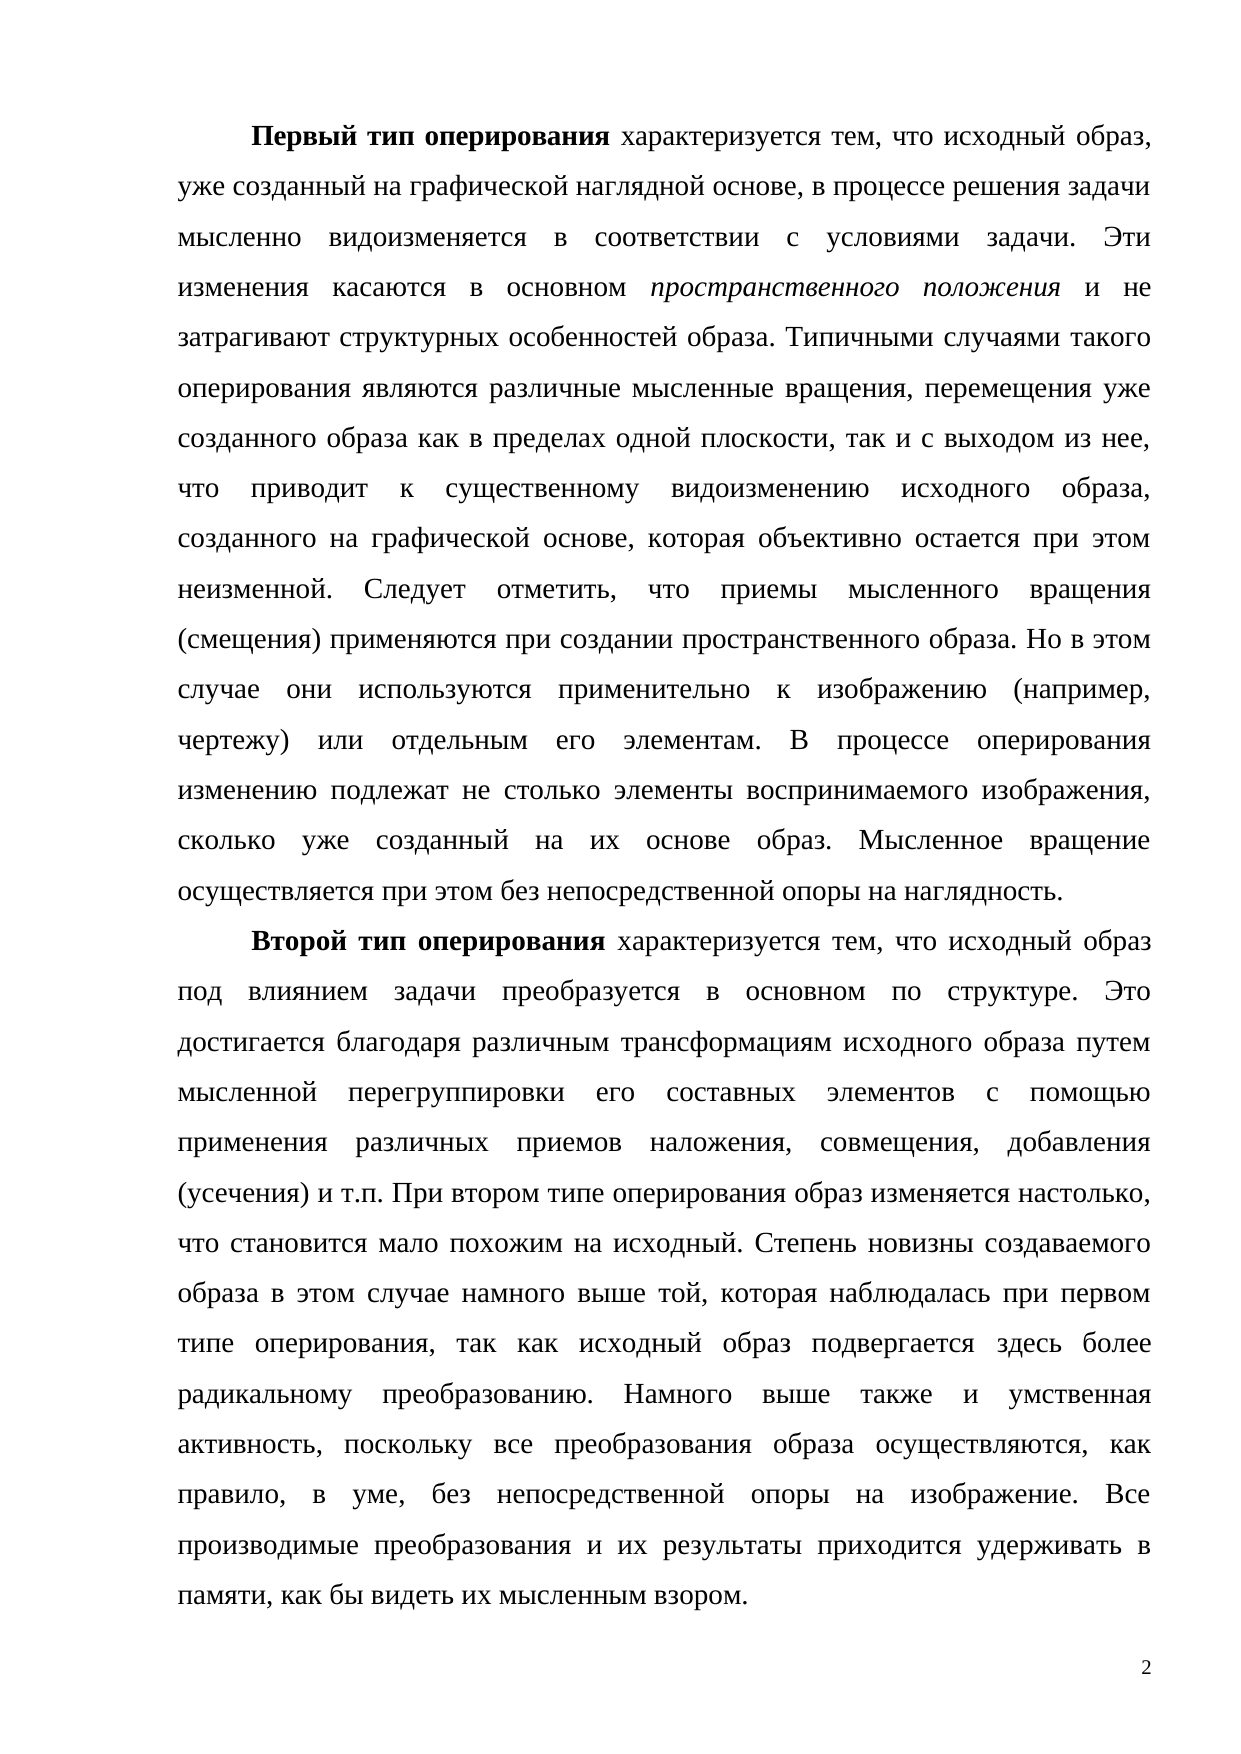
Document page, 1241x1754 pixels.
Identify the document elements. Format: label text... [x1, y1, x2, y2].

text Первый тип оперирования характеризуется тем, что исходный образ, уже созданный на графической наглядной основе, в процессе решения задачи мысленно видоизменяется в соответствии с условиями задачи. Эти изменения касаются в основном пространственного положения и не затрагивают структурных особенностей образа. Типичными случаями такого оперирования являются различные мысленные вращения, перемещения уже созданного образа как в пределах одной плоскости, так и с выходом из нее, что приводит к существенному видоизменению исходного образа, созданного на графической основе, которая объективно остается при этом неизменной. Следует отметить, что приемы мысленного вращения (смещения) применяются при создании пространственного образа. Но в этом случае они используются применительно к изображению (например, чертежу) или отдельным его элементам. В процессе оперирования изменению подлежат не столько элементы воспринимаемого изображения, сколько уже созданный на их основе образ. Мысленное вращение осуществляется при этом без непосредственной опоры на наглядность. [177, 118, 1152, 906]
text Второй тип оперирования характеризуется тем, что исходный образ под влиянием задачи преобразуется в основном по структуре. Это достигается благодаря различным трансформациям исходного образа путем мысленной перегруппировки его составных элементов с помощью применения различных приемов наложения, совмещения, добавления (усечения) и т.п. При втором типе оперирования образ изменяется настолько, что становится мало похожим на исходный. Степень новизны создаваемого образа в этом случае намного выше той, которая наблюдалась при первом типе оперирования, так как исходный образ подвергается здесь более радикальному преобразованию. Намного выше также и умственная активность, поскольку все преобразования образа осуществляются, как правило, в уме, без непосредственной опоры на изображение. Все производимые преобразования и их результаты приходится удерживать в памяти, как бы видеть их мысленным взором. [177, 923, 1152, 1611]
